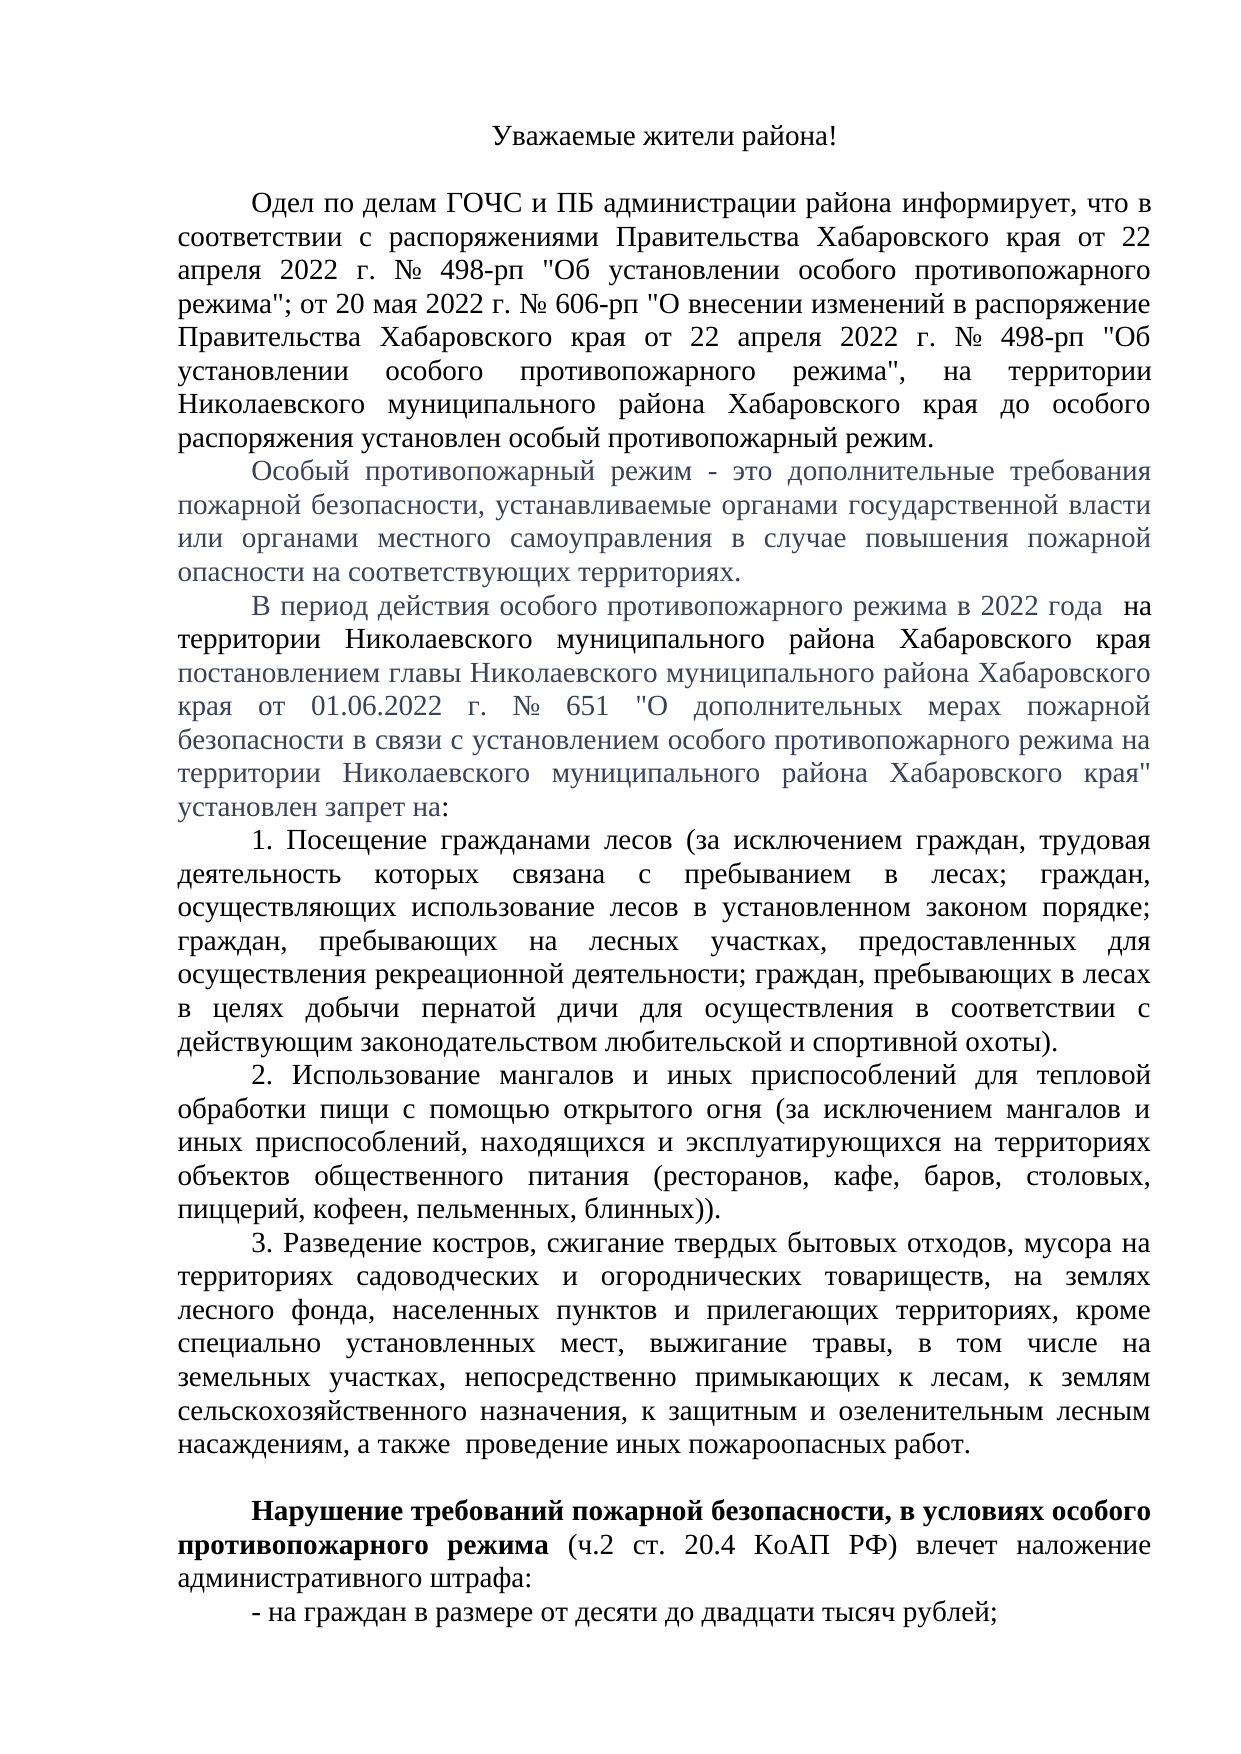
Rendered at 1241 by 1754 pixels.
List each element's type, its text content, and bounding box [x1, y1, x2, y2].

text 1. Посещение гражданами лесов (за исключением граждан, трудовая деятельность которых связана с пребыванием в лесах; граждан, осуществляющих использование лесов в установленном законом порядке; граждан, пребывающих на лесных участках, предоставленных для осуществления рекреационной деятельности; граждан, пребывающих в лесах в целях добычи пернатой дичи для осуществления в соответствии с действующим законодательством любительской и спортивной охоты). [177, 822, 1152, 1057]
text Одел по делам ГОЧС и ПБ администрации района информирует, что в соответствии с распоряжениями Правительства Хабаровского края от 22 апреля 2022 г. № 498-рп "Об установлении особого противопожарного режима"; от 20 мая 2022 г. № 606-рп "О внесении изменений в распоряжение Правительства Хабаровского края от 22 апреля 2022 г. № 498-рп "Об установлении особого противопожарного режима", на территории Николаевского муниципального района Хабаровского края до особого распоряжения установлен особый противопожарный режим. [177, 185, 1152, 453]
text 2. Использование мангалов и иных приспособлений для тепловой обработки пищи с помощью открытого огня (за исключением мангалов и иных приспособлений, находящихся и эксплуатирующихся на территориях объектов общественного питания (ресторанов, кафе, баров, столовых, пиццерий, кофеен, пельменных, блинных)). [177, 1057, 1152, 1225]
text В период действия особого противопожарного режима в 2022 года на территории Николаевского муниципального района Хабаровского края постановлением главы Николаевского муниципального района Хабаровского края от 01.06.2022 г. № 651 "О дополнительных мерах пожарной безопасности в связи с установлением особого противопожарного режима на территории Николаевского муниципального района Хабаровского края" установлен запрет на: [177, 588, 1152, 822]
text Нарушение требований пожарной безопасности, в условиях особого противопожарного режима (ч.2 ст. 20.4 КоАП РФ) влечет наложение административного штрафа: [177, 1493, 1152, 1594]
text - на граждан в размере от десяти до двадцати тысяч рублей; [177, 1594, 1152, 1627]
text Уважаемые жители района! [177, 118, 1152, 152]
text 3. Разведение костров, сжигание твердых бытовых отходов, мусора на территориях садоводческих и огороднических товариществ, на землях лесного фонда, населенных пунктов и прилегающих территориях, кроме специально установленных мест, выжигание травы, в том числе на земельных участках, непосредственно примыкающих к лесам, к землям сельскохозяйственного назначения, к защитным и озеленительным лесным насаждениям, а также проведение иных пожароопасных работ. [177, 1225, 1152, 1460]
text Особый противопожарный режим - это дополнительные требования пожарной безопасности, устанавливаемые органами государственной власти или органами местного самоуправления в случае повышения пожарной опасности на соответствующих территориях. [177, 453, 1152, 588]
